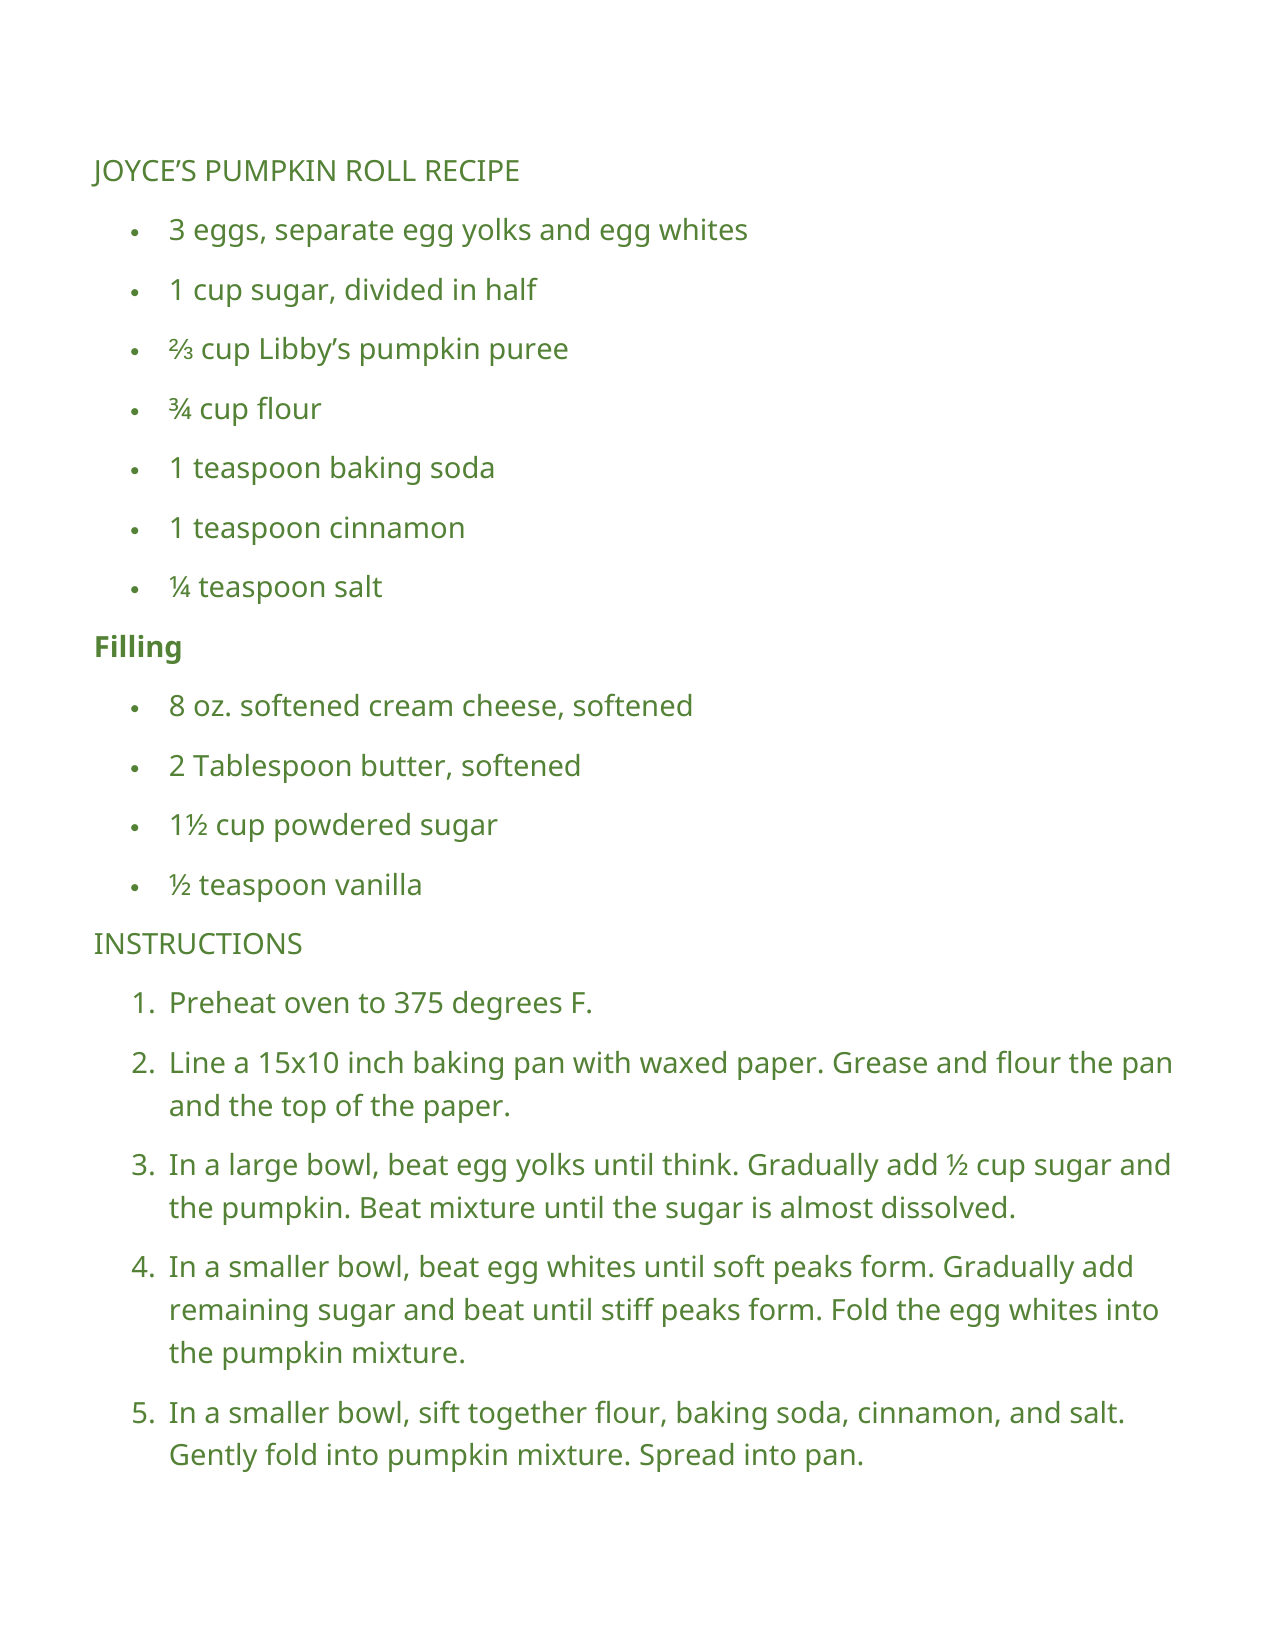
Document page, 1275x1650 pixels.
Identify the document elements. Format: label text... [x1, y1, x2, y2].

list In a smaller bowl, beat egg whites until soft peaks form. Gradually add remaining sugar and beat until stiff peaks form. Fold the egg whites into the pumpkin mixture. [131, 1247, 1200, 1372]
list 8 oz. softened cream cheese, softened [131, 685, 1200, 725]
list 1 teaspoon baking soda [131, 447, 1200, 487]
text INSTRUCTIONS [94, 923, 1200, 963]
text Filling [94, 626, 1200, 666]
list ¼ teaspoon salt [131, 566, 1200, 606]
list Line a 15x10 inch baking pan with waxed paper. Grease and flour the pan and the top of the paper. [131, 1042, 1200, 1125]
list 3 eggs, separate egg yolks and egg whites [131, 209, 1200, 249]
list Preheat oven to 375 degrees F. [131, 983, 1200, 1022]
list 1 cup sugar, divided in half [131, 269, 1200, 309]
list ¾ cup flour [131, 388, 1200, 428]
list In a large bowl, beat egg yolks until think. Gradually add ½ cup sugar and the pumpkin. Beat mixture until the sugar is almost dissolved. [131, 1144, 1200, 1227]
text JOYCE’S PUMPKIN ROLL RECIPE [94, 150, 1200, 190]
list ½ teaspoon vanilla [131, 864, 1200, 903]
list In a smaller bowl, sift together flour, baking soda, cinnamon, and salt. Gently fold into pumpkin mixture. Spread into pan. [131, 1392, 1200, 1474]
list ⅔ cup Libby’s pumpkin puree [131, 328, 1200, 368]
list 1 teaspoon cinnamon [131, 507, 1200, 547]
list 2 Tablespoon butter, softened [131, 745, 1200, 784]
list 1½ cup powdered sugar [131, 804, 1200, 844]
